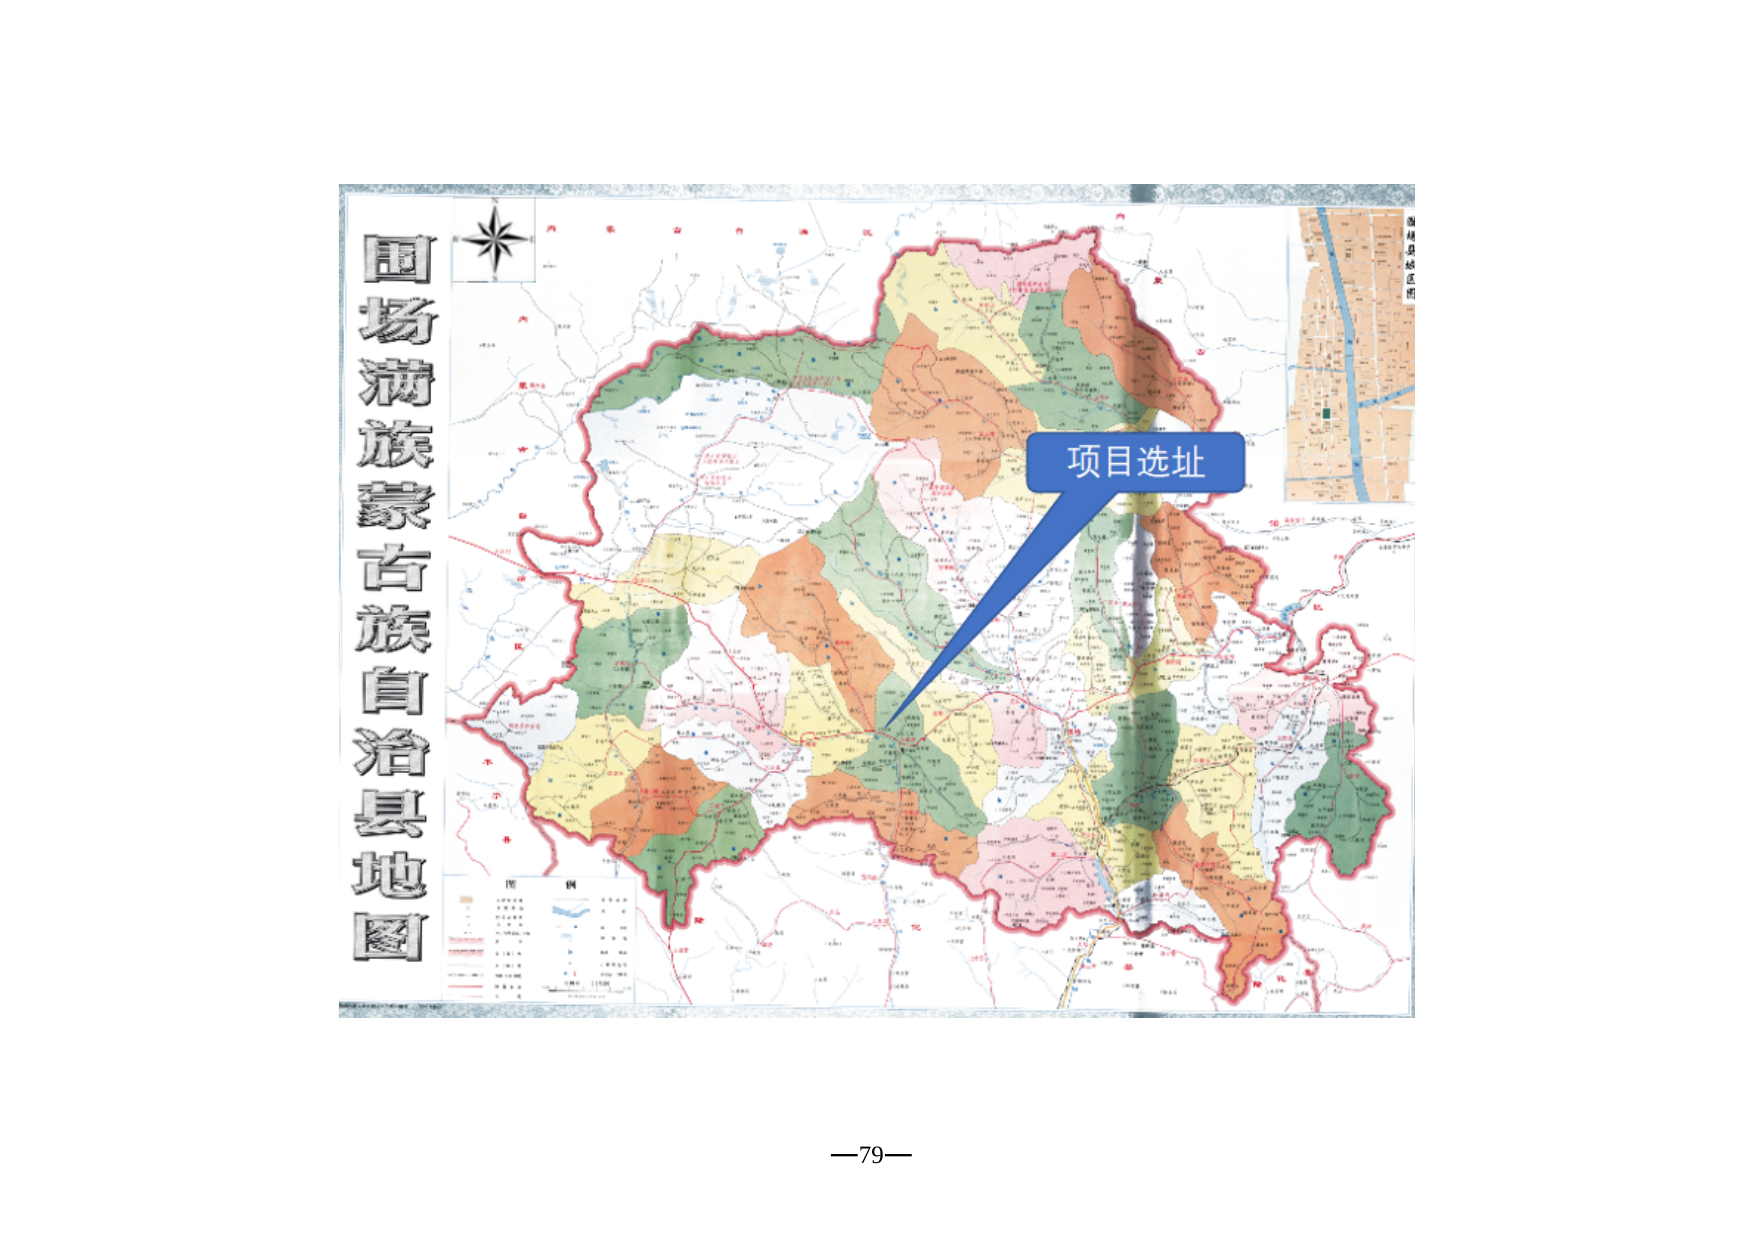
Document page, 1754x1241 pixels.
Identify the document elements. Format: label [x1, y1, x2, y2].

picture [338, 184, 1415, 1018]
